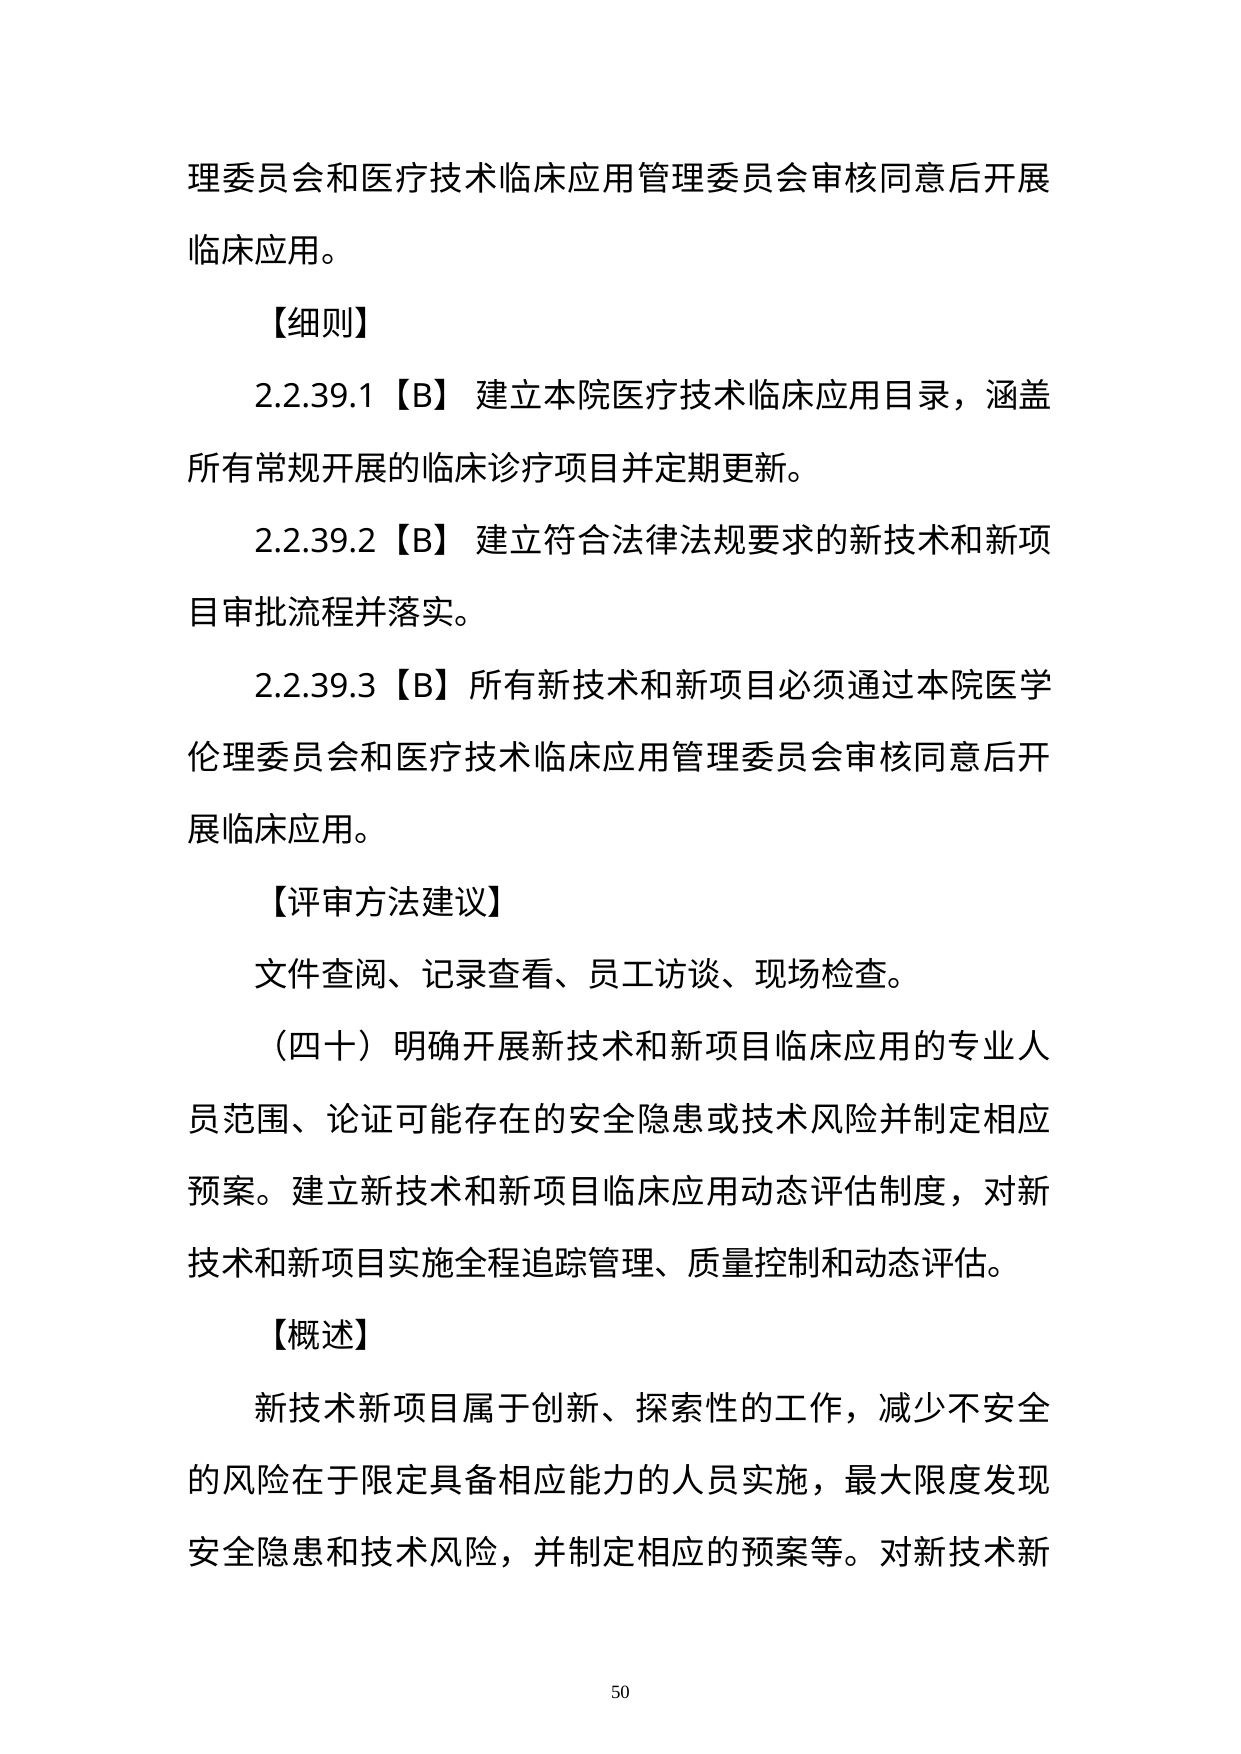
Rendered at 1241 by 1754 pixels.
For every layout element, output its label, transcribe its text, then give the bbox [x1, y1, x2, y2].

text 【细则】 [187, 297, 1053, 345]
text （四十）明确开展新技术和新项目临床应用的专业人员范围、论证可能存在的安全隐患或技术风险并制定相应预案。建立新技术和新项目临床应用动态评估制度，对新技术和新项目实施全程追踪管理、质量控制和动态评估。 [187, 1020, 1053, 1285]
text 2.2.39.1【B】 建立本院医疗技术临床应用目录，涵盖所有常规开展的临床诊疗项目并定期更新。 [187, 369, 1053, 489]
text 文件查阅、记录查看、员工访谈、现场检查。 [187, 948, 1053, 996]
text 2.2.39.3【B】所有新技术和新项目必须通过本院医学伦理委员会和医疗技术临床应用管理委员会审核同意后开展临床应用。 [187, 658, 1053, 851]
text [187, 152, 1053, 272]
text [187, 1382, 1053, 1574]
text 2.2.39.2【B】 建立符合法律法规要求的新技术和新项目审批流程并落实。 [187, 514, 1053, 634]
text 【概述】 [187, 1309, 1053, 1357]
text 【评审方法建议】 [187, 876, 1053, 924]
